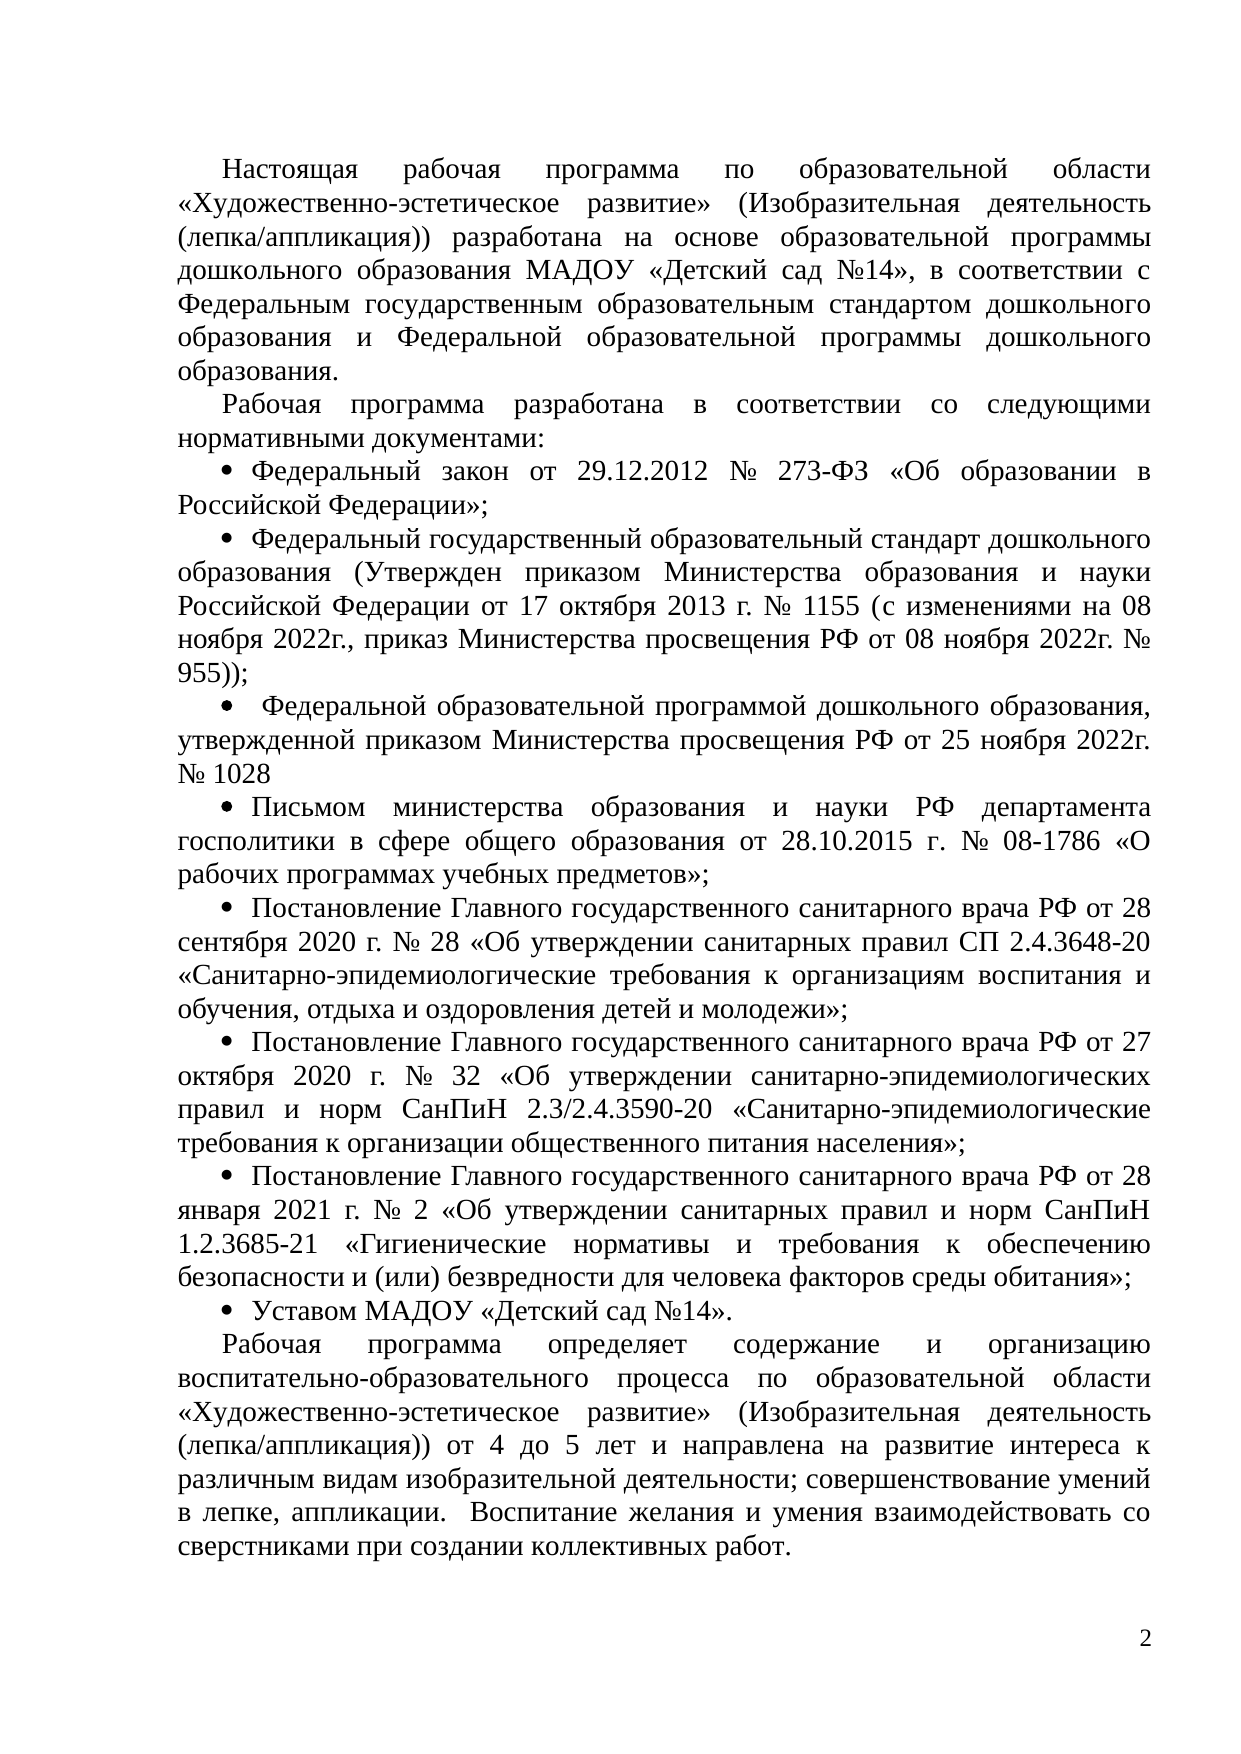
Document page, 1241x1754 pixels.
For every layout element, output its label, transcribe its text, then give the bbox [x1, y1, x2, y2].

text Настоящая рабочая программа по образовательной области «Художественно-эстетическое развитие» (Изобразительная деятельность (лепка/аппликация)) разработана на основе образовательной программы дошкольного образования МАДОУ «Детский сад №14», в соответствии с Федеральным государственным образовательным стандартом дошкольного образования и Федеральной образовательной программы дошкольного образования. [177, 152, 1152, 386]
text Рабочая программа определяет содержание и организацию воспитательно-образовательного процесса по образовательной области «Художественно-эстетическое развитие» (Изобразительная деятельность (лепка/аппликация)) от 4 до 5 лет и направлена на развитие интереса к различным видам изобразительной деятельности; совершенствование умений в лепке, аппликации. Воспитание желания и умения взаимодействовать со сверстниками при создании коллективных работ. [177, 1327, 1152, 1561]
text Рабочая программа разработана в соответствии со следующими нормативными документами: [177, 386, 1152, 453]
list Постановление Главного государственного санитарного врача РФ от 27 октября 2020 г. № 32 «Об утверждении санитарно-эпидемиологических правил и норм СанПиН 2.3/2.4.3590-20 «Санитарно-эпидемиологические требования к организации общественного питания населения»; [177, 1024, 1152, 1158]
list Федеральный государственный образовательный стандарт дошкольного образования (Утвержден приказом Министерства образования и науки Российской Федерации от 17 октября 2013 г. № 1155 (с изменениями на 08 ноября 2022г., приказ Министерства просвещения РФ от 08 ноября 2022г. № 955)); [177, 521, 1152, 688]
list Федеральный закон от 29.12.2012 № 273-ФЗ «Об образовании в Российской Федерации»; [177, 453, 1152, 521]
list Постановление Главного государственного санитарного врача РФ от 28 января 2021 г. № 2 «Об утверждении санитарных правил и норм СанПиН 1.2.3685-21 «Гигиенические нормативы и требования к обеспечению безопасности и (или) безвредности для человека факторов среды обитания»; [177, 1158, 1152, 1293]
list Письмом министерства образования и науки РФ департамента госполитики в сфере общего образования от 28.10.2015 г. № 08-1786 «О рабочих программах учебных предметов»; [177, 789, 1152, 890]
list Федеральной образовательной программой дошкольного образования, утвержденной приказом Министерства просвещения РФ от 25 ноября 2022г. № 1028 [177, 688, 1152, 789]
list Постановление Главного государственного санитарного врача РФ от 28 сентября 2020 г. № 28 «Об утверждении санитарных правил СП 2.4.3648-20 «Санитарно-эпидемиологические требования к организациям воспитания и обучения, отдыха и оздоровления детей и молодежи»; [177, 890, 1152, 1024]
list Уставом МАДОУ «Детский сад №14». [177, 1293, 1152, 1326]
